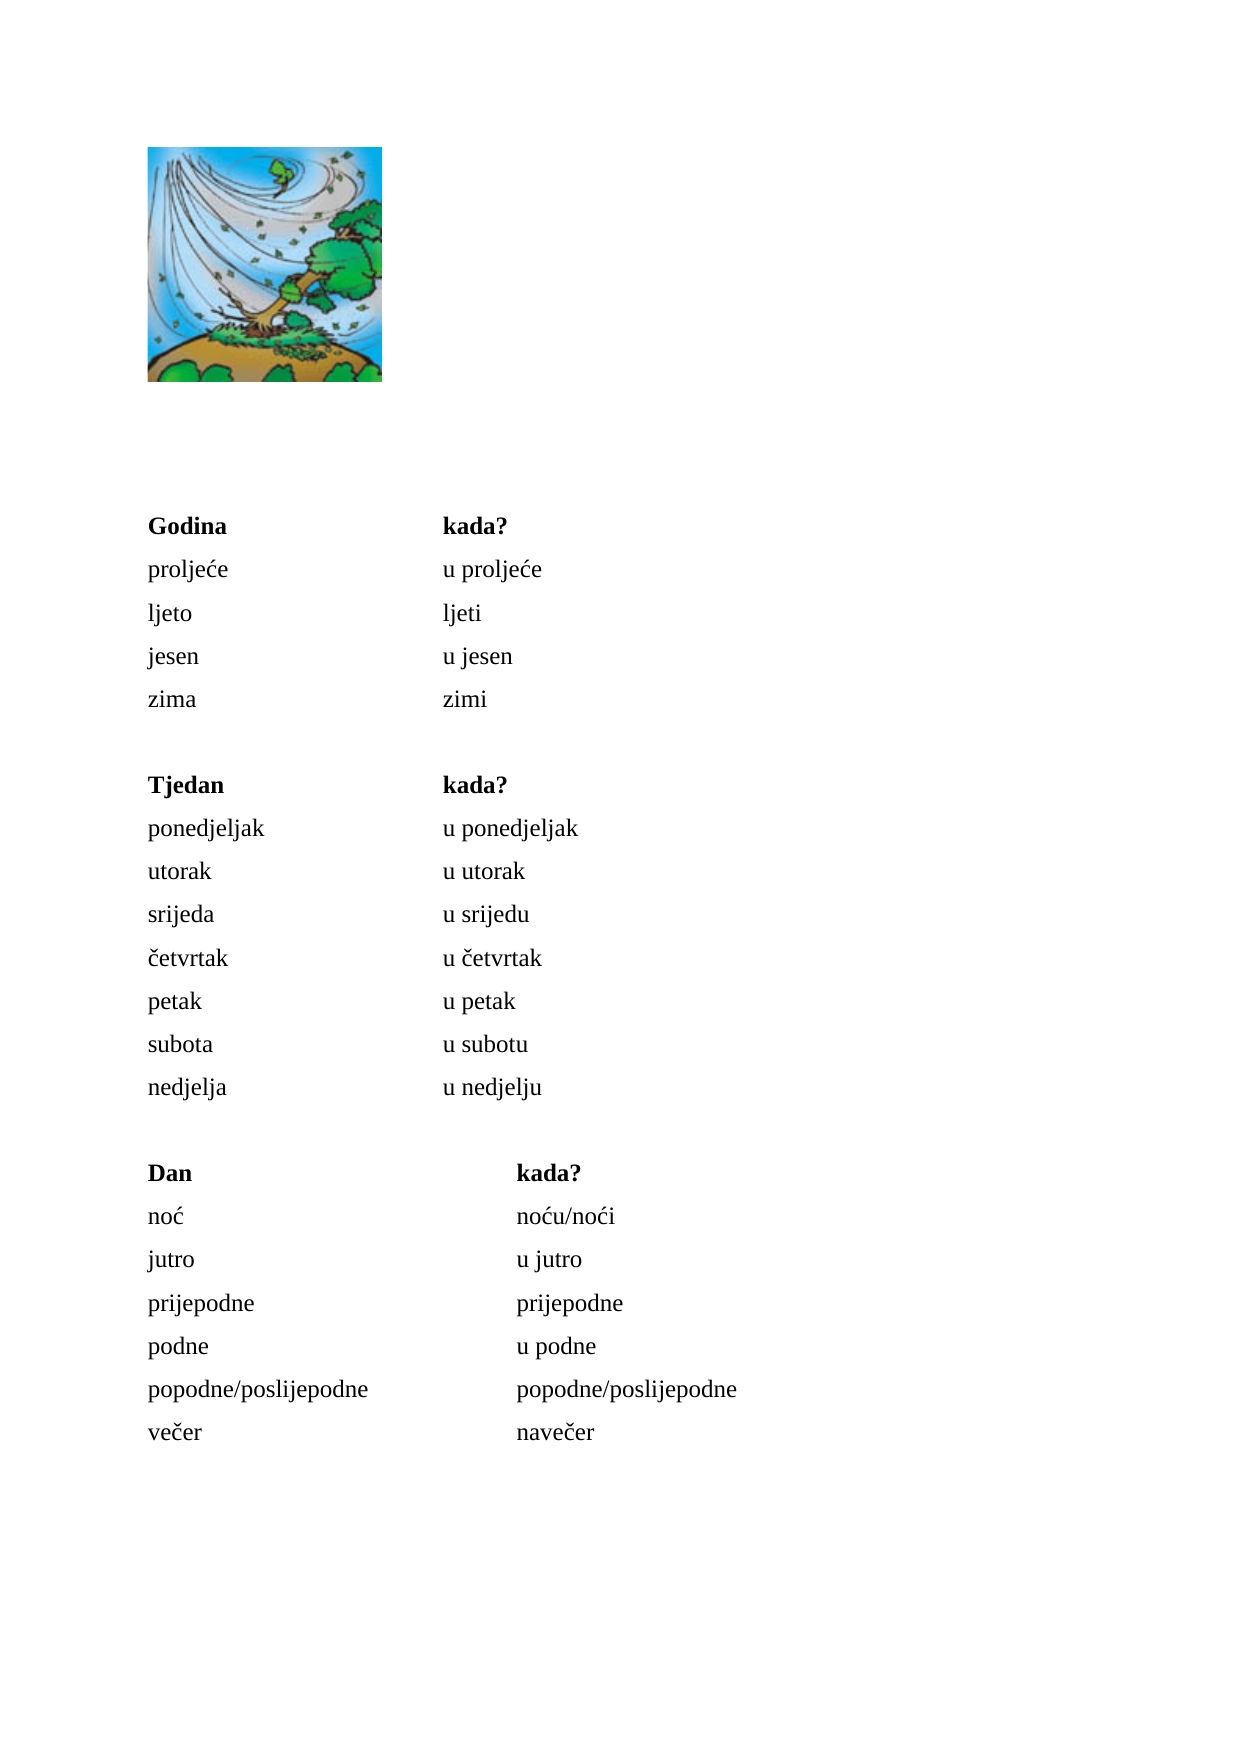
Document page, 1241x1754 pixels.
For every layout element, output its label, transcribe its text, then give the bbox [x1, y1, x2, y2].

picture [147, 147, 382, 382]
text proljeće u proljeće [148, 554, 1093, 583]
text Godina kada? [148, 511, 1093, 540]
text utorak u utorak [148, 856, 1093, 885]
text večer navečer [148, 1417, 1093, 1446]
text ljeto ljeti [148, 598, 1093, 626]
text četvrtak u četvrtak [148, 943, 1093, 971]
text subota u subotu [148, 1029, 1093, 1058]
text srijeda u srijedu [148, 899, 1093, 928]
text nedjelja u nedjelju [148, 1072, 1093, 1101]
text noć noću/noći [148, 1201, 1093, 1230]
text popodne/poslijepodne popodne/poslijepodne [148, 1374, 1093, 1403]
text Tjedan kada? [148, 770, 1093, 799]
text prijepodne prijepodne [148, 1288, 1093, 1316]
text jesen u jesen [148, 641, 1093, 669]
text zima zimi [148, 684, 1093, 713]
text podne u podne [148, 1331, 1093, 1359]
text jutro u jutro [148, 1244, 1093, 1273]
text petak u petak [148, 986, 1093, 1014]
text ponedjeljak u ponedjeljak [148, 813, 1093, 842]
text Dan kada? [148, 1158, 1093, 1187]
